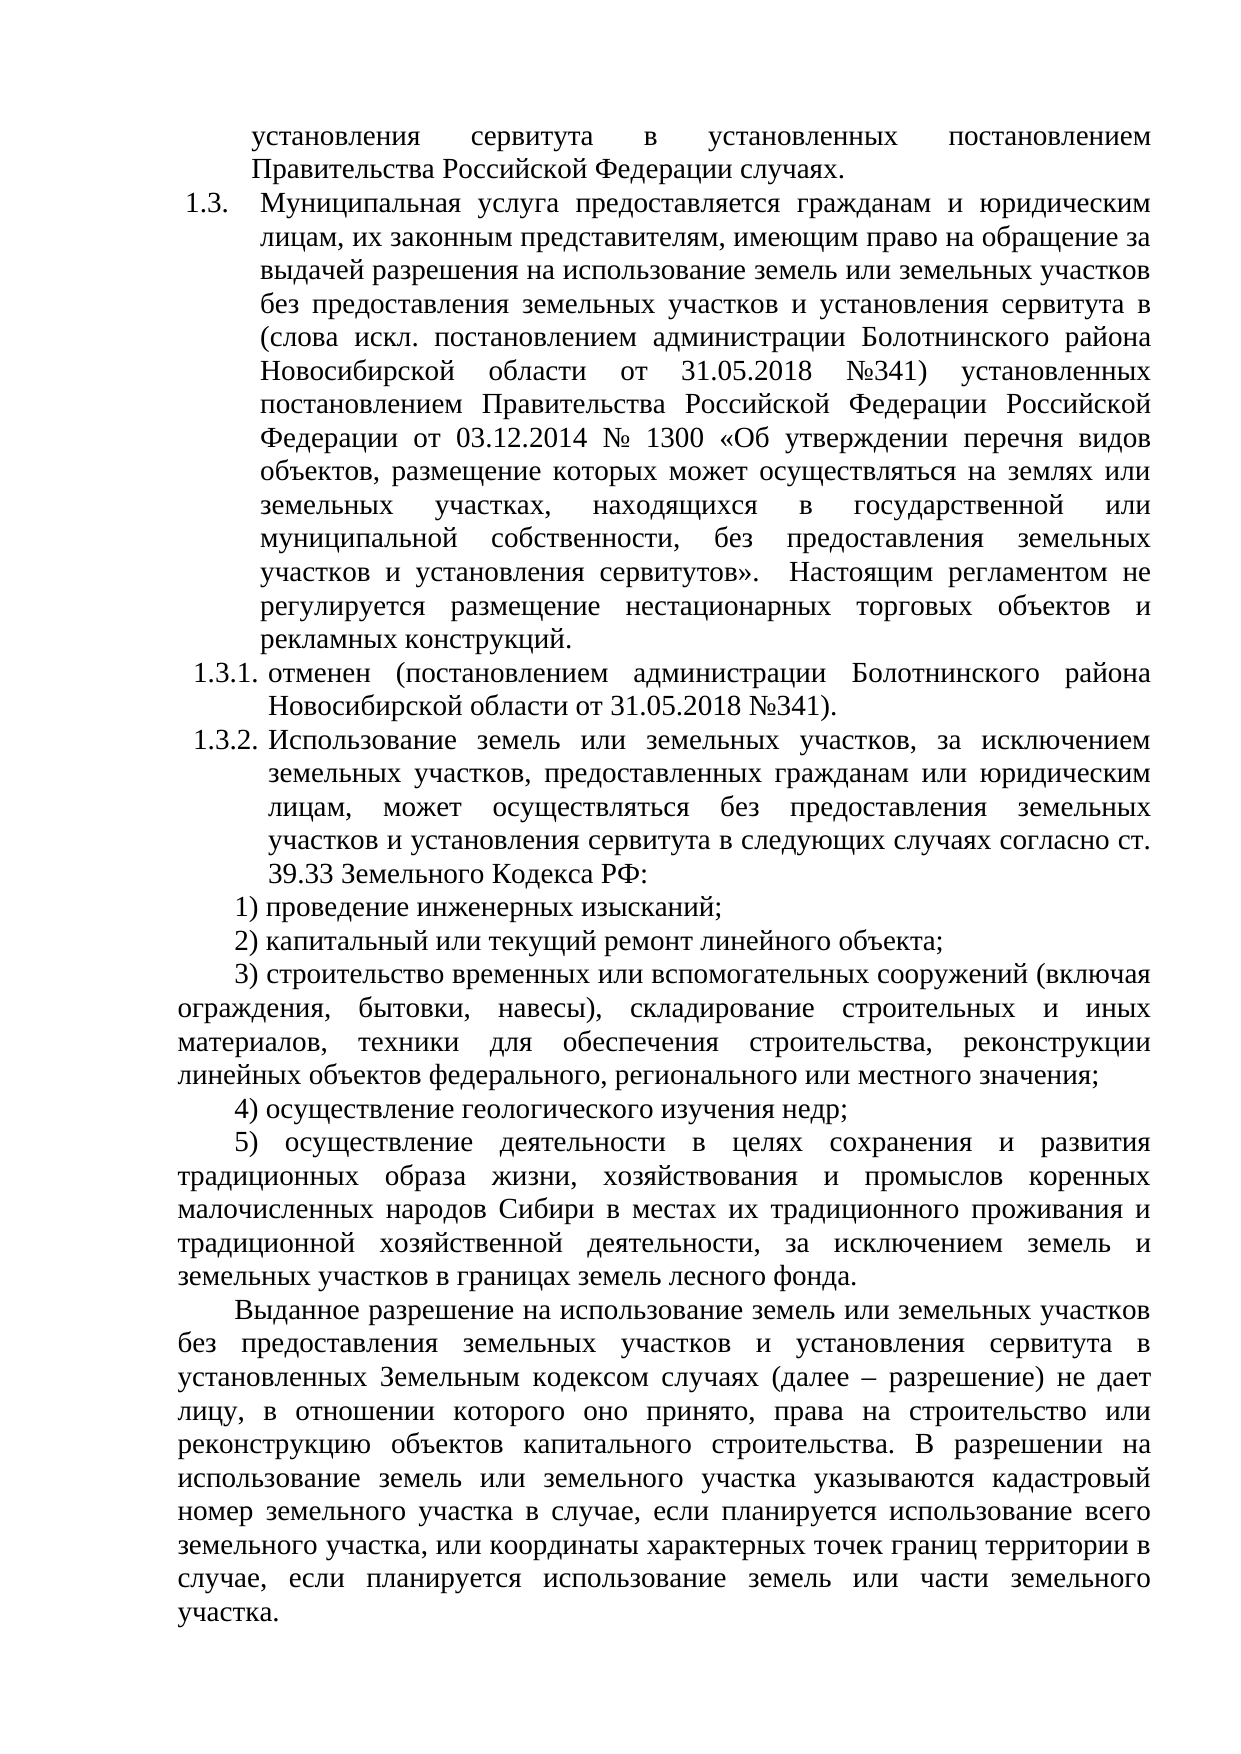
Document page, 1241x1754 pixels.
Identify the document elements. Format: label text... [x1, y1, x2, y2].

text 2) капитальный или текущий ремонт линейного объекта; [177, 923, 1152, 957]
list Муниципальная услуга предоставляется гражданам и юридическим лицам, их законным представителям, имеющим право на обращение за выдачей разрешения на использование земель или земельных участков без предоставления земельных участков и установления сервитута в (слова искл. постановлением администрации Болотнинского района Новосибирской области от 31.05.2018 №341) установленных постановлением Правительства Российской Федерации Российской Федерации от 03.12.2014 № 1300 «Об утверждении перечня видов объектов, размещение которых может осуществляться на землях или земельных участках, находящихся в государственной или муниципальной собственности, без предоставления земельных участков и установления сервитутов». Настоящим регламентом не регулируется размещение нестационарных торговых объектов и рекламных конструкций. [185, 185, 1152, 655]
text 5) осуществление деятельности в целях сохранения и развития традиционных образа жизни, хозяйствования и промыслов коренных малочисленных народов Сибири в местах их традиционного проживания и традиционной хозяйственной деятельности, за исключением земель и земельных участков в границах земель лесного фонда. [177, 1124, 1152, 1292]
list Использование земель или земельных участков, за исключением земельных участков, предоставленных гражданам или юридическим лицам, может осуществляться без предоставления земельных участков и установления сервитута в следующих случаях согласно ст. 39.33 Земельного Кодекса РФ: [193, 722, 1152, 889]
text 4) осуществление геологического изучения недр; [177, 1091, 1152, 1124]
text Выданное разрешение на использование земель или земельных участков без предоставления земельных участков и установления сервитута в установленных Земельным кодексом случаях (далее – разрешение) не дает лицу, в отношении которого оно принято, права на строительство или реконструкцию объектов капитального строительства. В разрешении на использование земель или земельного участка указываются кадастровый номер земельного участка в случае, если планируется использование всего земельного участка, или координаты характерных точек границ территории в случае, если планируется использование земель или части земельного участка. [177, 1292, 1152, 1627]
text 1) проведение инженерных изысканий; [177, 889, 1152, 923]
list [251, 118, 1152, 185]
text 3) строительство временных или вспомогательных сооружений (включая ограждения, бытовки, навесы), складирование строительных и иных материалов, техники для обеспечения строительства, реконструкции линейных объектов федерального, регионального или местного значения; [177, 957, 1152, 1091]
list отменен (постановлением администрации Болотнинского района Новосибирской области от 31.05.2018 №341). [193, 655, 1152, 722]
